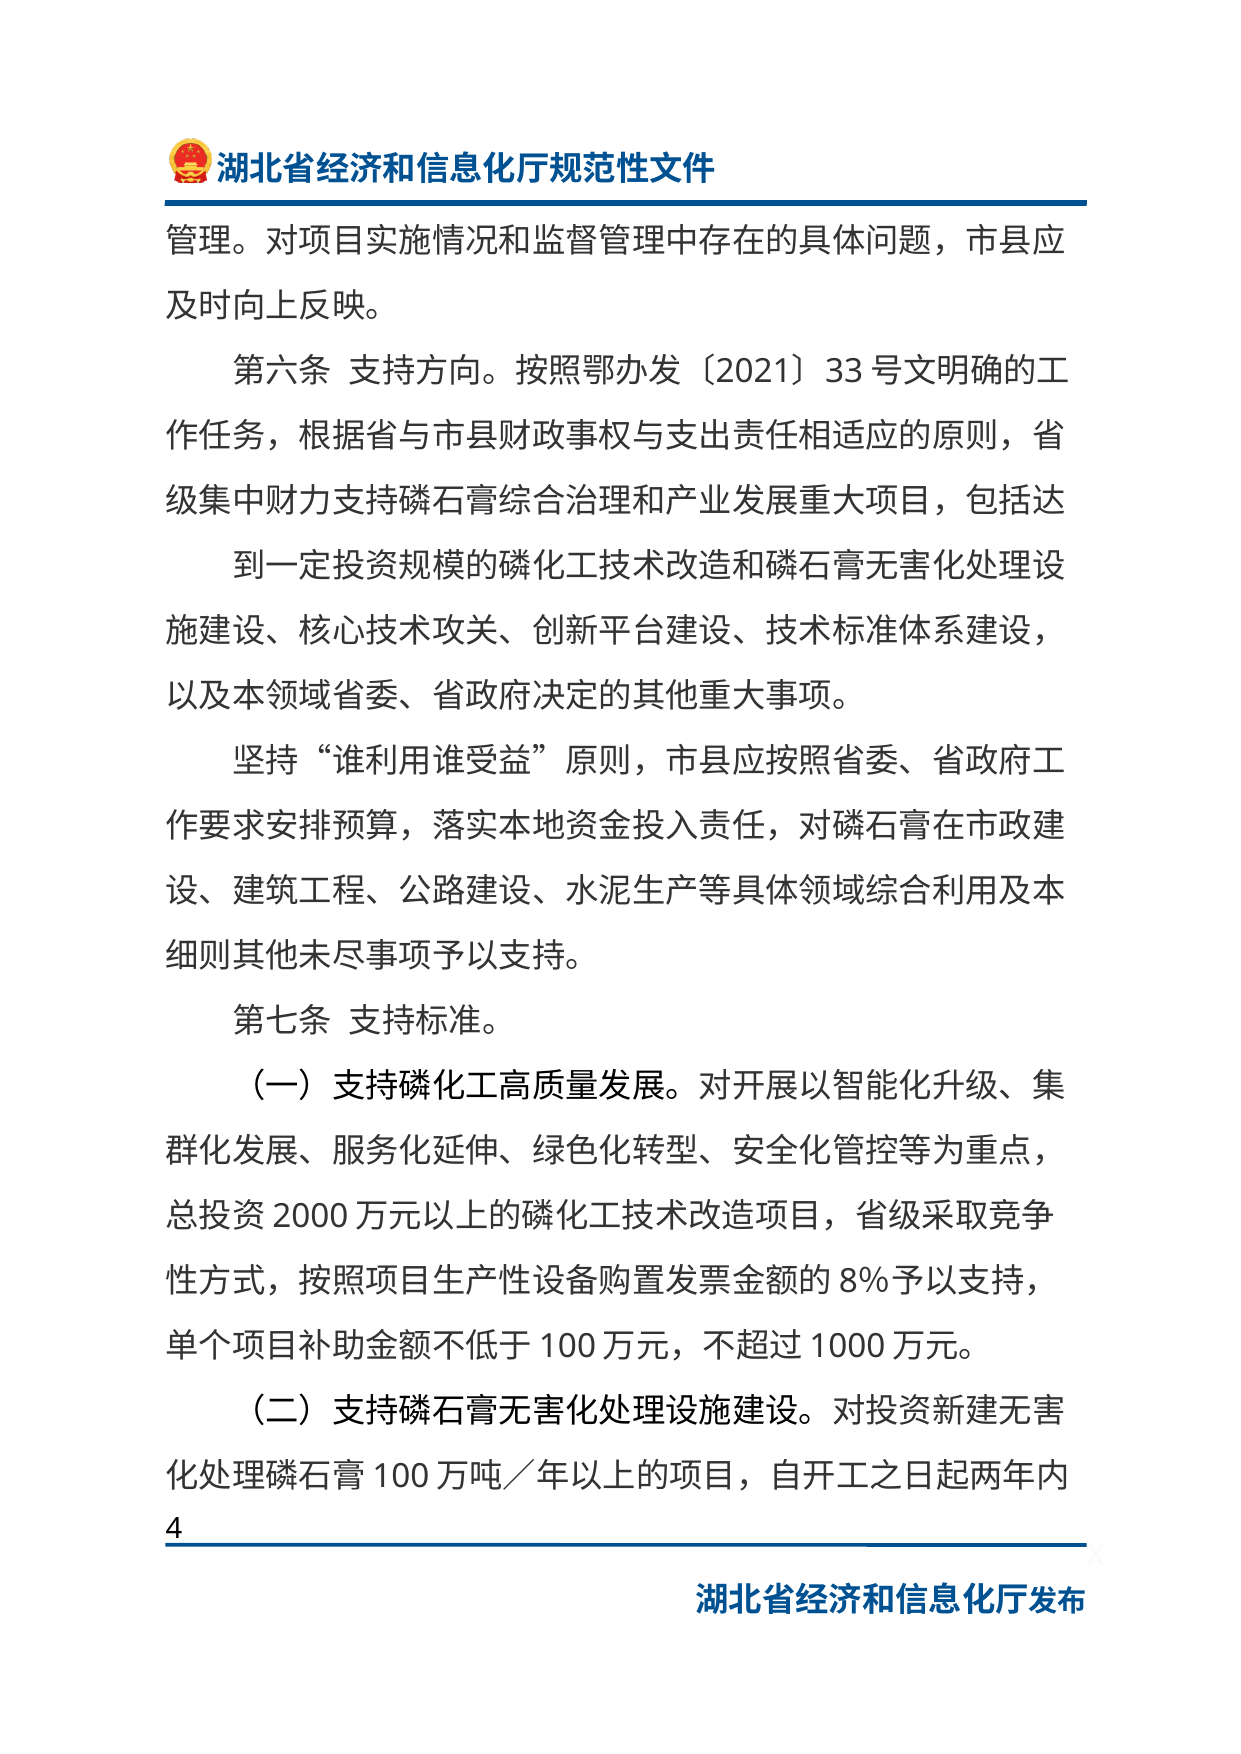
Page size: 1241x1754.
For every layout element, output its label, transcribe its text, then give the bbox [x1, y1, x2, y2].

text 到一定投资规模的磷化工技术改造和磷石膏无害化处理设施建设、核心技术攻关、创新平台建设、技术标准体系建设，以及本领域省委、省政府决定的其他重大事项。 [165, 531, 1087, 726]
text 市县财政部门、经信部门应当根据职责分工加强资金的监督管理。其中：市县经信部门承担项目管理责任，具体负责项目的申报、审核和组织实施的监督管理；市县财政部门承担资金监管责任，具体负责资金拨付工作，配合经信部门做好监督管理。对项目实施情况和监督管理中存在的具体问题，市县应及时向上反映。 [165, 206, 1087, 336]
text 第六条 支持方向。按照鄂办发〔2021〕33号文明确的工作任务，根据省与市县财政事权与支出责任相适应的原则，省级集中财力支持磷石膏综合治理和产业发展重大项目，包括达 [165, 336, 1087, 531]
text 第七条 支持标准。 [165, 986, 1087, 1051]
text 坚持“谁利用谁受益”原则，市县应按照省委、省政府工作要求安排预算，落实本地资金投入责任，对磷石膏在市政建设、建筑工程、公路建设、水泥生产等具体领域综合利用及本细则其他未尽事项予以支持。 [165, 726, 1087, 986]
text （一）支持磷化工高质量发展。对开展以智能化升级、集群化发展、服务化延伸、绿色化转型、安全化管控等为重点，总投资2000万元以上的磷化工技术改造项目，省级采取竞争性方式，按照项目生产性设备购置发票金额的8％予以支持，单个项目补助金额不低于100万元，不超过1000万元。 [165, 1051, 1087, 1376]
text （二）支持磷石膏无害化处理设施建设。对投资新建无害化处理磷石膏100万吨／年以上的项目，自开工之日起两年内建成投产，省级按照设备购置发票金额的10％给予奖补，单个项目补助金额不超过1000万元。 [165, 1376, 1087, 1506]
picture [165, 136, 216, 187]
